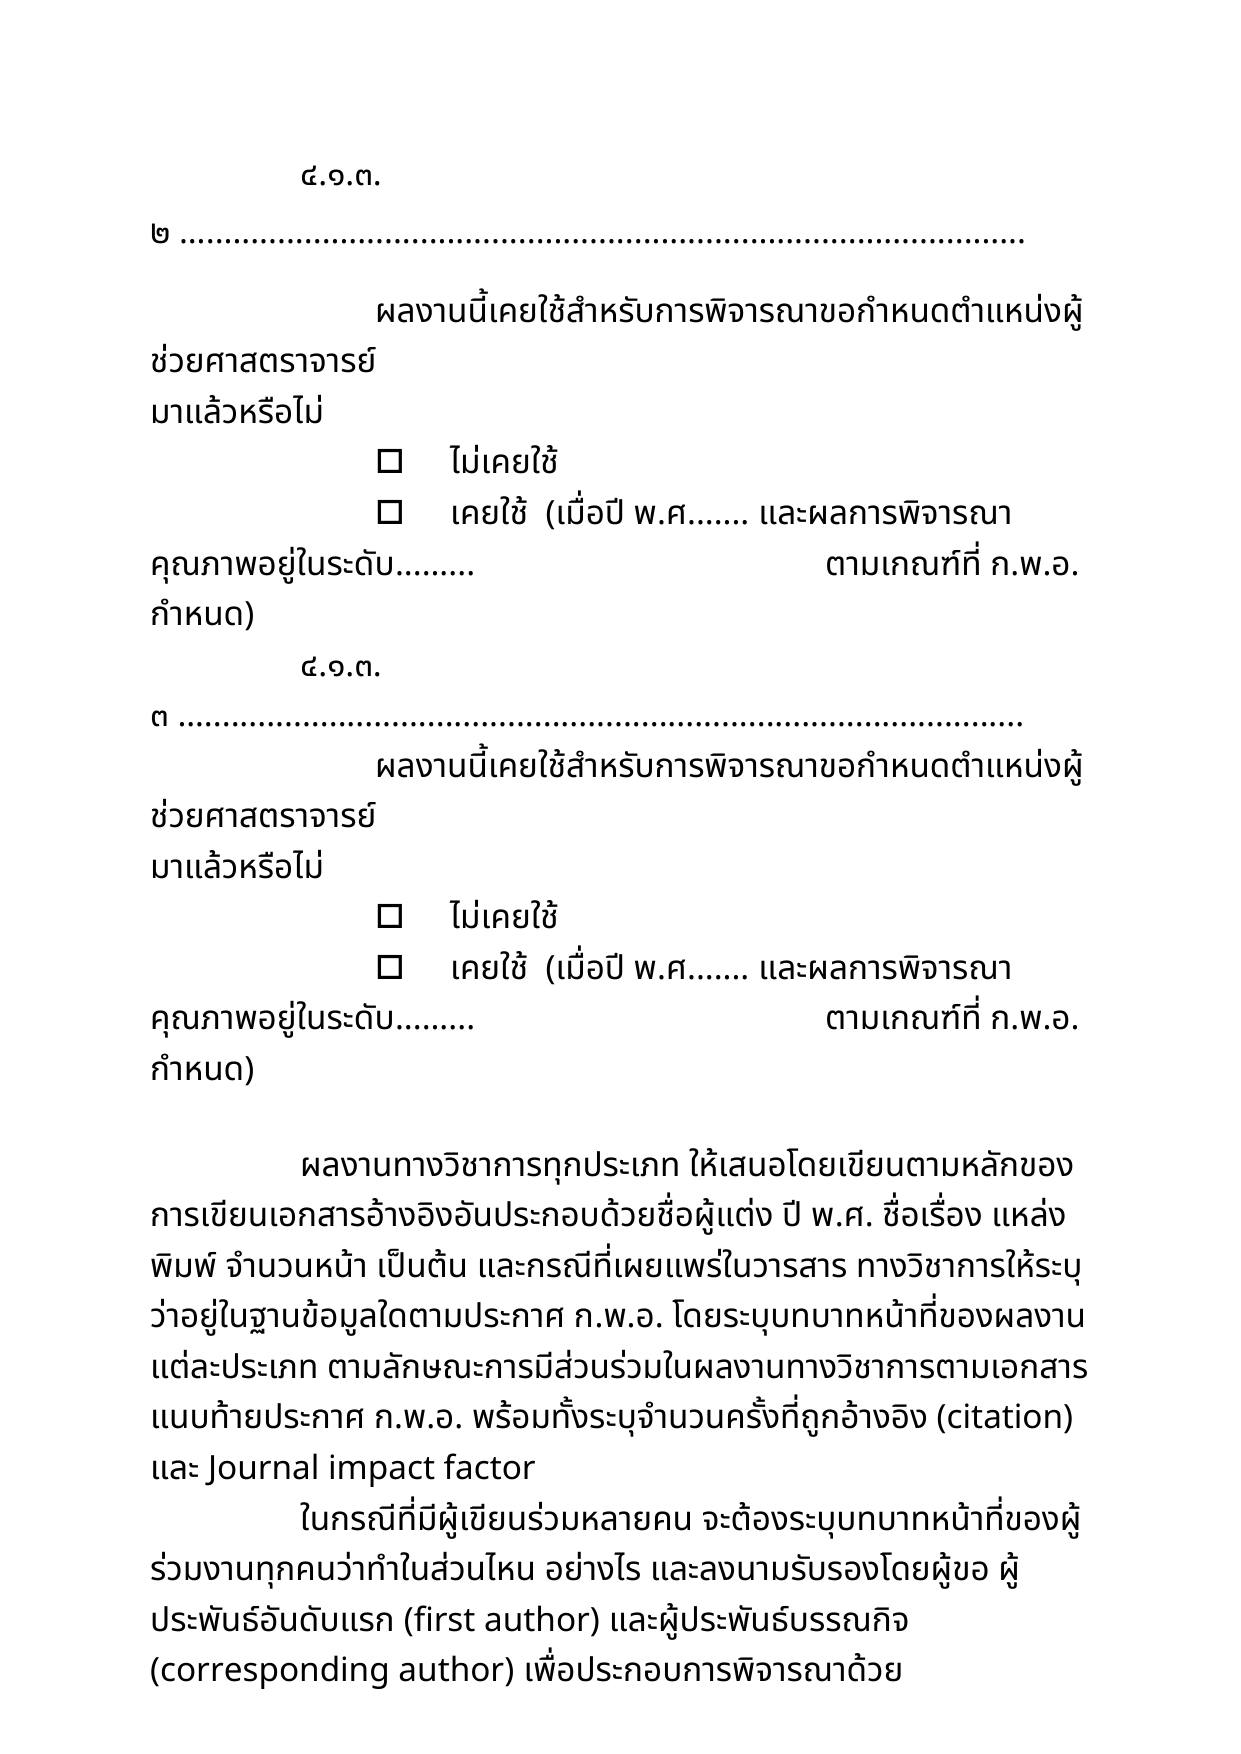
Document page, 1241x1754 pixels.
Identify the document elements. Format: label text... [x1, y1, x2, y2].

text ๔.๑.๓.๒ …............................................................................................ [150, 150, 1090, 259]
text มาแล้วหรือไม่ [150, 843, 1090, 893]
text เคยใช้ (เมื่อปี พ.ศ....... และผลการพิจารณาคุณภาพอยู่ในระดับ......... ตามเกณฑ์ที่ ก.พ.อ. กำหนด) [150, 943, 1090, 1095]
text ในกรณีที่มีผู้เขียนร่วมหลายคน จะต้องระบุบทบาทหน้าที่ของผู้ร่วมงานทุกคนว่าทำในส่วนไหน อย่างไร และลงนามรับรองโดยผู้ขอ ผู้ประพันธ์อันดับแรก (first author) และผู้ประพันธ์บรรณกิจ (corresponding author) เพื่อประกอบการพิจารณาด้วย [150, 1494, 1090, 1697]
text ไม่เคยใช้ [150, 438, 1090, 489]
text ผลงานนี้เคยใช้สำหรับการพิจารณาขอกำหนดตำแหน่งผู้ช่วยศาสตราจารย์ [150, 742, 1090, 843]
text ผลงานนี้เคยใช้สำหรับการพิจารณาขอกำหนดตำแหน่งผู้ช่วยศาสตราจารย์ [150, 287, 1090, 388]
text มาแล้วหรือไม่ [150, 388, 1090, 438]
text เคยใช้ (เมื่อปี พ.ศ....... และผลการพิจารณาคุณภาพอยู่ในระดับ......... ตามเกณฑ์ที่ ก.พ.อ. กำหนด) [150, 489, 1090, 641]
text ๔.๑.๓.๓ …............................................................................................ [150, 641, 1090, 742]
text ไม่เคยใช้ [150, 893, 1090, 943]
text ผลงานทางวิชาการทุกประเภท ให้เสนอโดยเขียนตามหลักของการเขียนเอกสารอ้างอิงอันประกอบด้วยชื่อผู้แต่ง ปี พ.ศ. ชื่อเรื่อง แหล่งพิมพ์ จำนวนหน้า เป็นต้น และกรณีที่เผยแพร่ในวารสาร ทางวิชาการให้ระบุว่าอยู่ในฐานข้อมูลใดตามประกาศ ก.พ.อ. โดยระบุบทบาทหน้าที่ของผลงานแต่ละประเภท ตามลักษณะการมีส่วนร่วมในผลงานทางวิชาการตามเอกสารแนบท้ายประกาศ ก.พ.อ. พร้อมทั้งระบุจำนวนครั้งที่ถูกอ้างอิง (citation) และ Journal impact factor [150, 1141, 1090, 1494]
